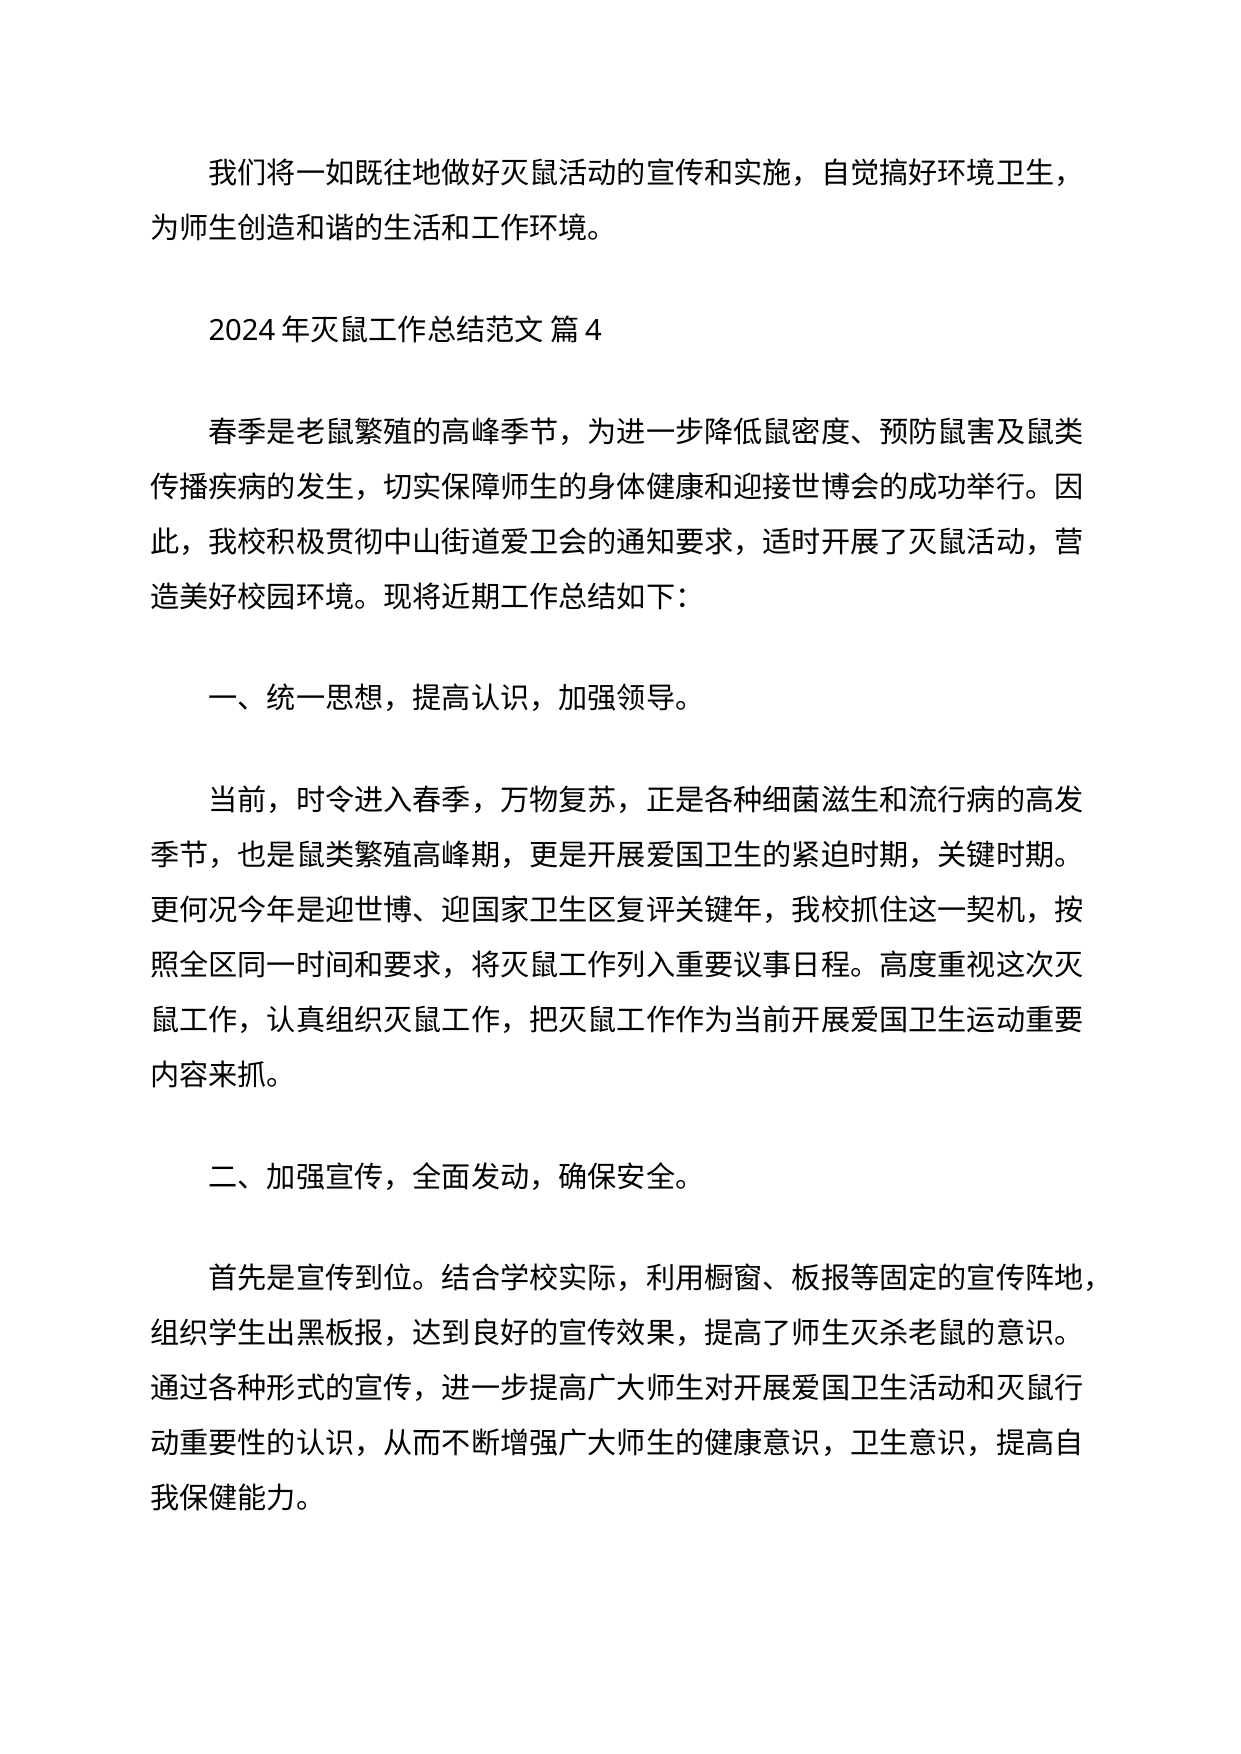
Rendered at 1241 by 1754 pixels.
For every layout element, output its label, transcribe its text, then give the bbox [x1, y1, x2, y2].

text 2024年灭鼠工作总结范文 篇4 [150, 307, 1090, 349]
text 我们将一如既往地做好灭鼠活动的宣传和实施，自觉搞好环境卫生，为师生创造和谐的生活和工作环境。 [150, 150, 1090, 247]
text 当前，时令进入春季，万物复苏，正是各种细菌滋生和流行病的高发季节，也是鼠类繁殖高峰期，更是开展爱国卫生的紧迫时期，关键时期。更何况今年是迎世博、迎国家卫生区复评关键年，我校抓住这一契机，按照全区同一时间和要求，将灭鼠工作列入重要议事日程。高度重视这次灭鼠工作，认真组织灭鼠工作，把灭鼠工作作为当前开展爱国卫生运动重要内容来抓。 [150, 777, 1090, 1094]
text 二、加强宣传，全面发动，确保安全。 [150, 1153, 1090, 1195]
text 春季是老鼠繁殖的高峰季节，为进一步降低鼠密度、预防鼠害及鼠类传播疾病的发生，切实保障师生的身体健康和迎接世博会的成功举行。因此，我校积极贯彻中山街道爱卫会的通知要求，适时开展了灭鼠活动，营造美好校园环境。现将近期工作总结如下： [150, 409, 1090, 616]
text 一、统一思想，提高认识，加强领导。 [150, 675, 1090, 717]
text 首先是宣传到位。结合学校实际，利用橱窗、板报等固定的宣传阵地，组织学生出黑板报，达到良好的宣传效果，提高了师生灭杀老鼠的意识。通过各种形式的宣传，进一步提高广大师生对开展爱国卫生活动和灭鼠行动重要性的认识，从而不断增强广大师生的健康意识，卫生意识，提高自我保健能力。 [150, 1255, 1090, 1517]
